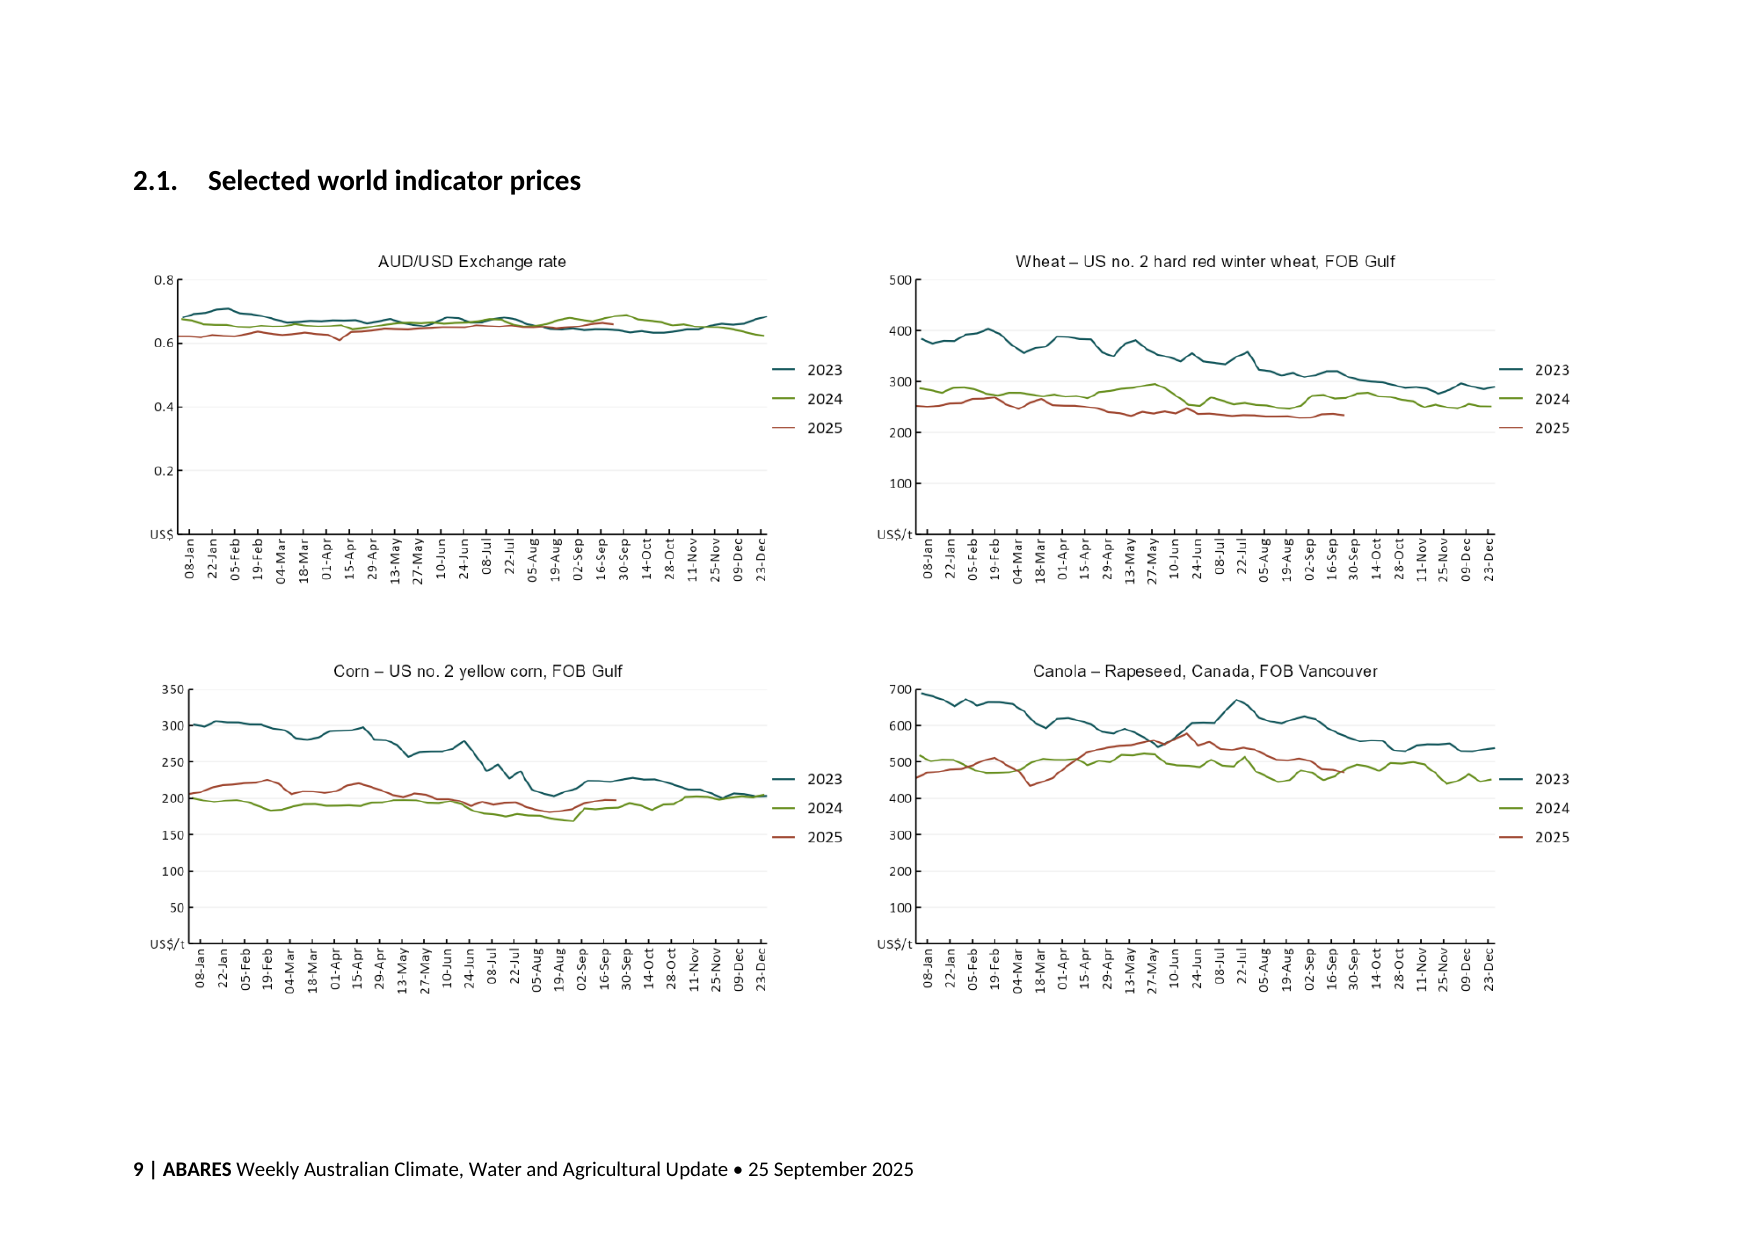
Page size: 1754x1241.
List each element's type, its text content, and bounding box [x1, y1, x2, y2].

subtitle Selected world indicator prices [133, 162, 1621, 198]
picture [132, 216, 1587, 1034]
